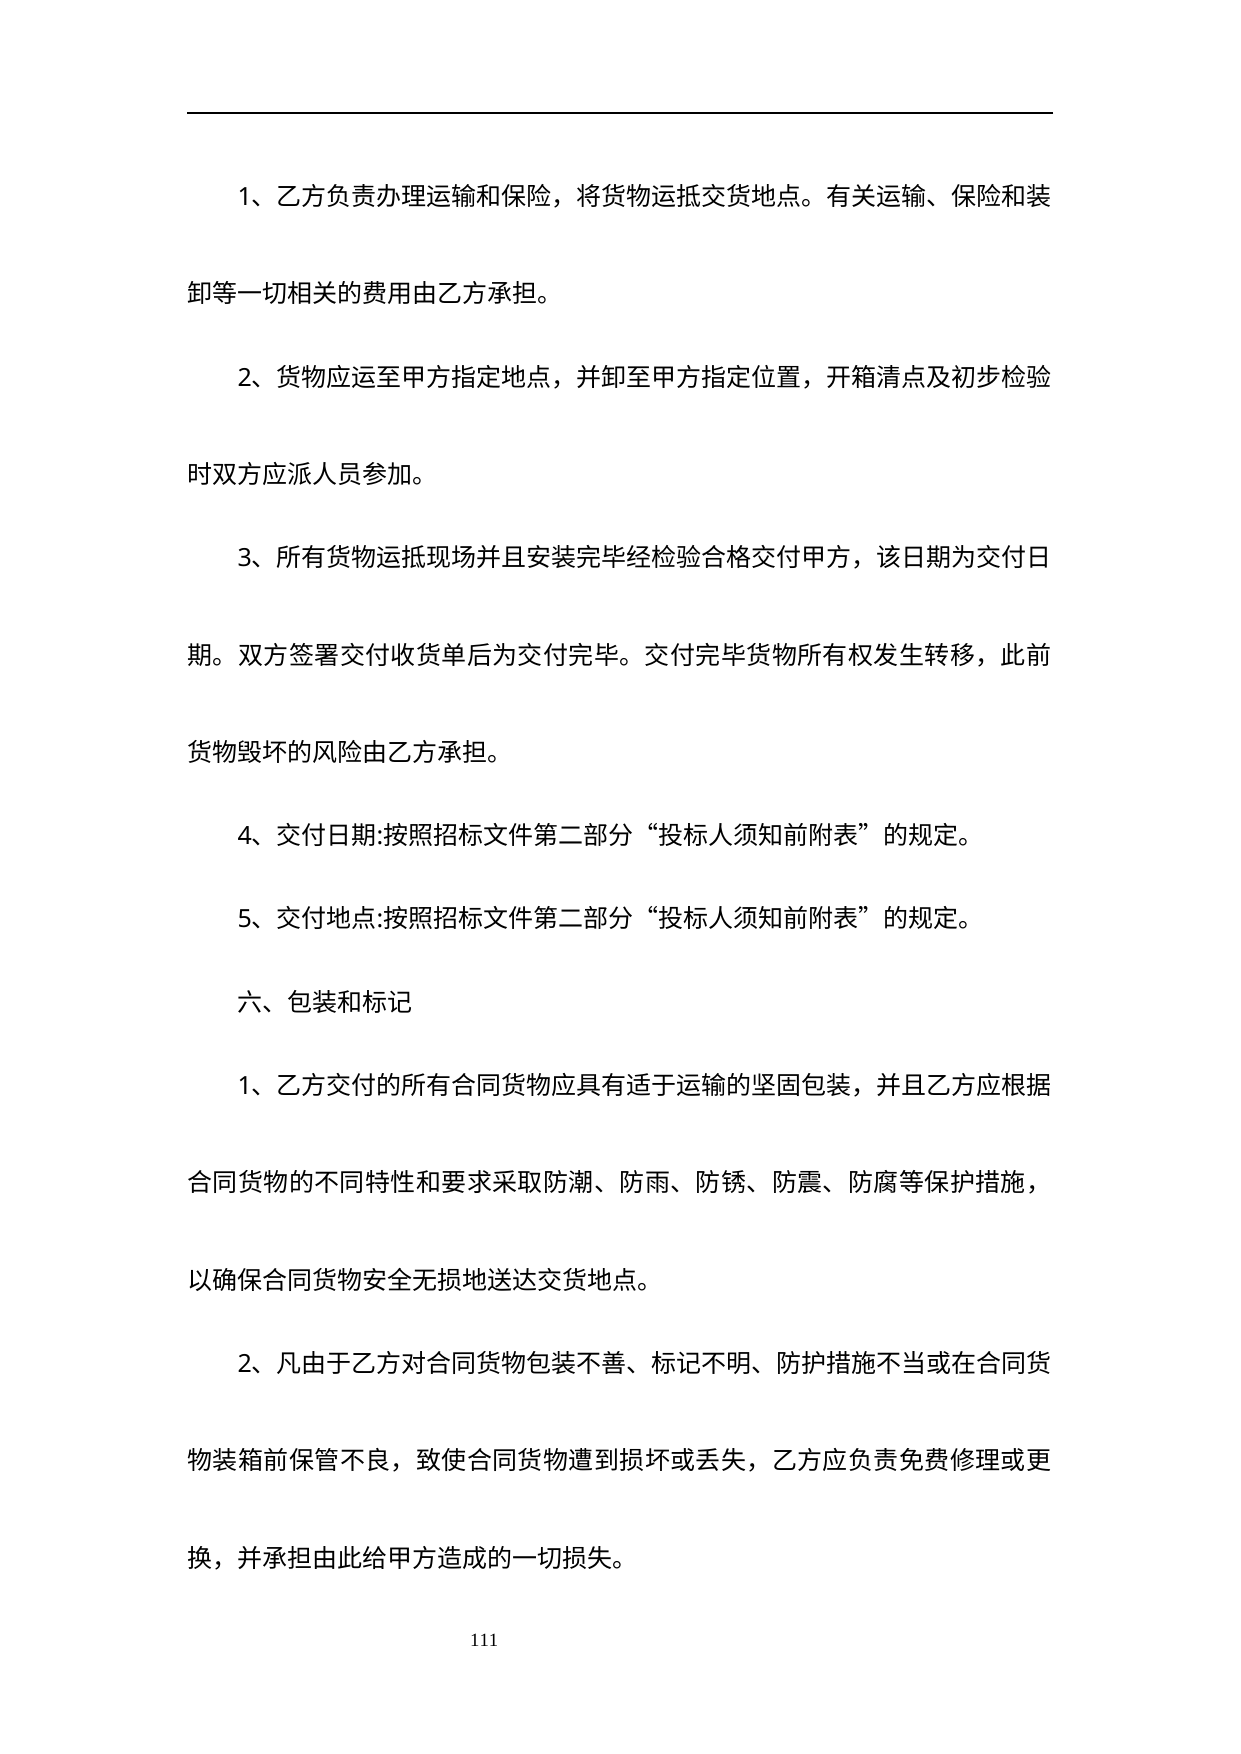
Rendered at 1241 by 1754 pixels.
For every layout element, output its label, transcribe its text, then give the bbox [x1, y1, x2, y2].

text 4、交付日期:按照招标文件第二部分“投标人须知前附表”的规定。 [187, 801, 1053, 866]
text 六、包装和标记 [187, 968, 1053, 1033]
text 1、乙方负责办理运输和保险，将货物运抵交货地点。有关运输、保险和装卸等一切相关的费用由乙方承担。 [187, 162, 1053, 324]
text 2、货物应运至甲方指定地点，并卸至甲方指定位置，开箱清点及初步检验时双方应派人员参加。 [187, 343, 1053, 505]
text 1、乙方交付的所有合同货物应具有适于运输的坚固包装，并且乙方应根据合同货物的不同特性和要求采取防潮、防雨、防锈、防震、防腐等保护措施，以确保合同货物安全无损地送达交货地点。 [187, 1051, 1053, 1311]
text 2、凡由于乙方对合同货物包装不善、标记不明、防护措施不当或在合同货物装箱前保管不良，致使合同货物遭到损坏或丢失，乙方应负责免费修理或更换，并承担由此给甲方造成的一切损失。 [187, 1329, 1053, 1589]
text 3、所有货物运抵现场并且安装完毕经检验合格交付甲方，该日期为交付日期。双方签署交付收货单后为交付完毕。交付完毕货物所有权发生转移，此前货物毁坏的风险由乙方承担。 [187, 523, 1053, 783]
text 5、交付地点:按照招标文件第二部分“投标人须知前附表”的规定。 [187, 884, 1053, 949]
